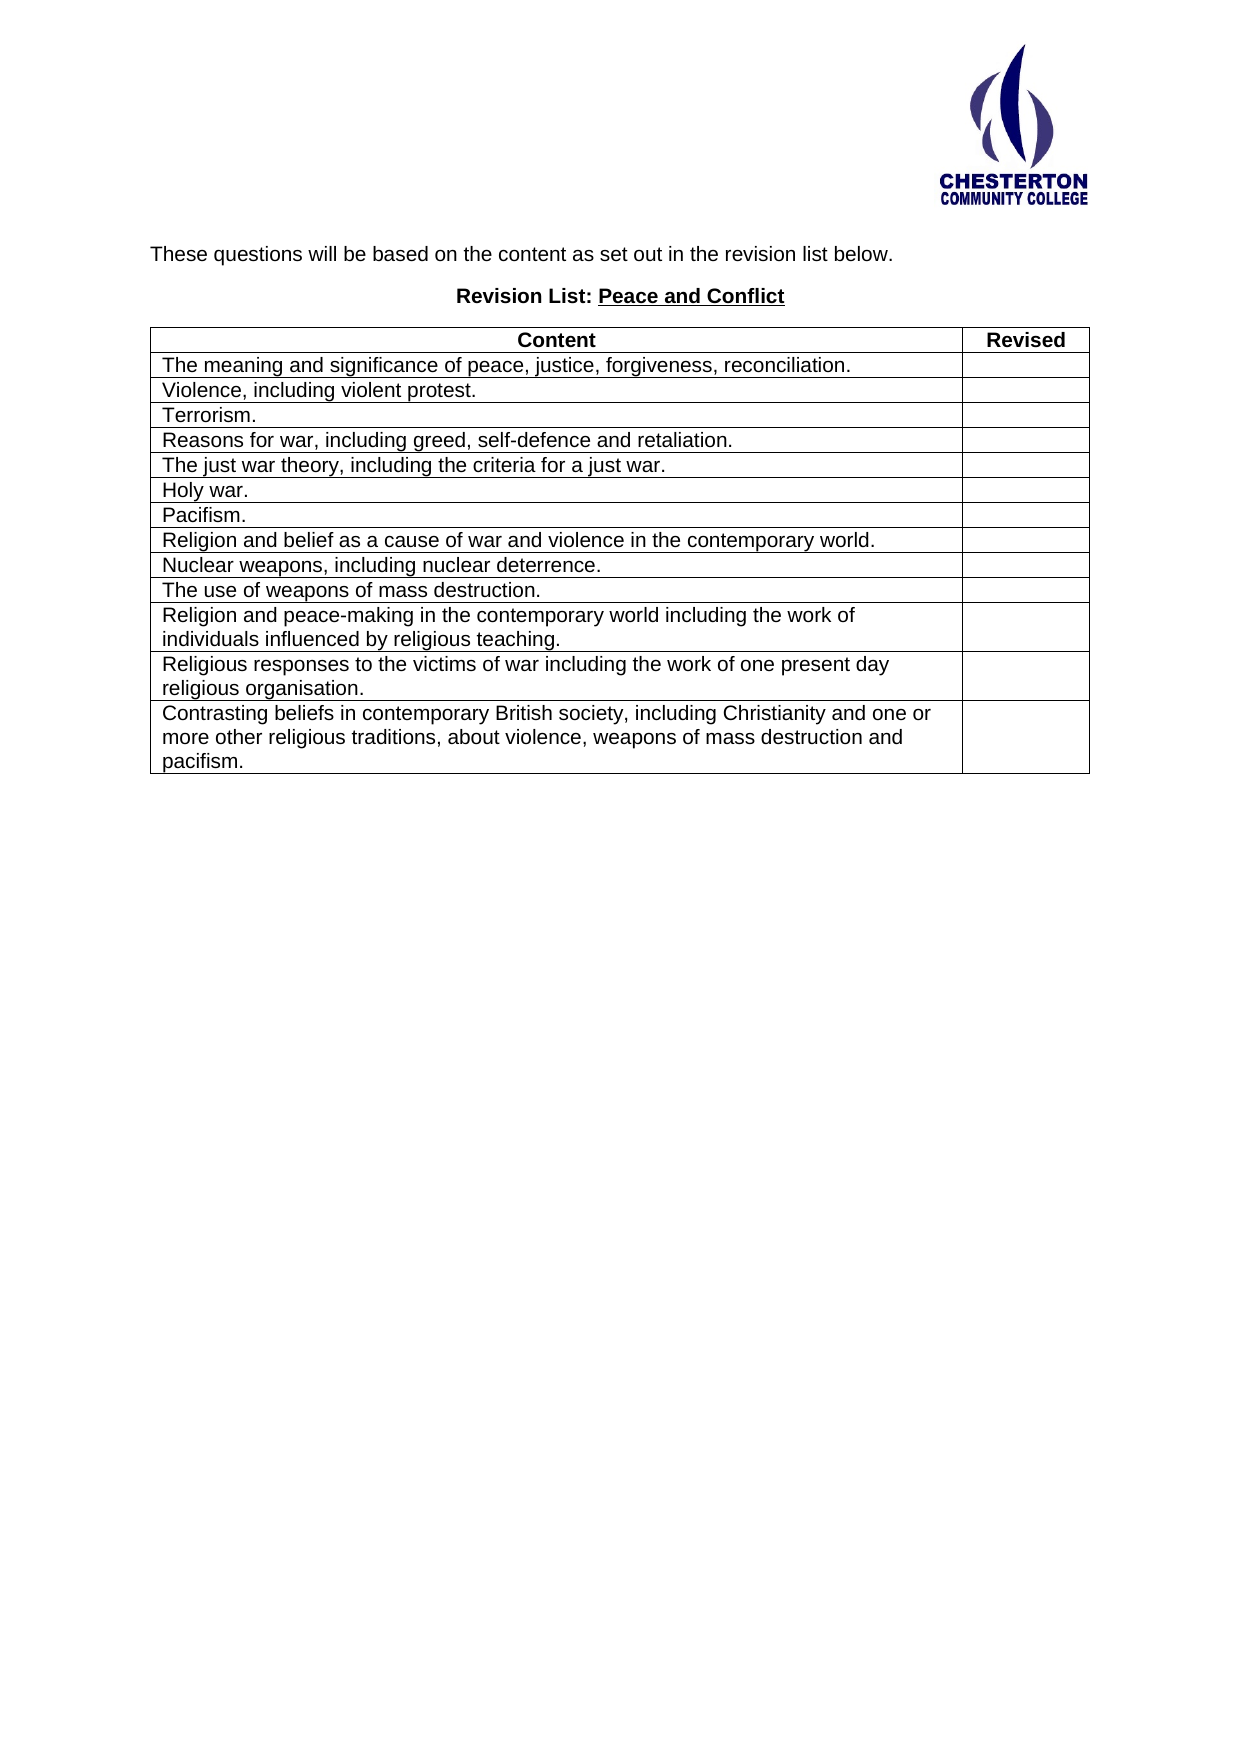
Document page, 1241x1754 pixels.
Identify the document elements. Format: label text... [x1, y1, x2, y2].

table_cell [963, 453, 1089, 477]
table_cell Reasons for war, including greed, self-defence and retaliation. [151, 428, 962, 452]
text These questions will be based on the content as set out in the revision list below. [150, 242, 1090, 266]
table_cell [963, 553, 1089, 577]
table_cell [963, 403, 1089, 427]
text Revision List: Peace and Conflict [150, 284, 1090, 308]
table_cell [963, 701, 1089, 773]
table_cell Terrorism. [151, 403, 962, 427]
table_cell [963, 652, 1089, 700]
table_header Revised [963, 328, 1089, 352]
table_cell [963, 503, 1089, 527]
table_cell Pacifism. [151, 503, 962, 527]
table_cell [963, 528, 1089, 552]
table_cell [963, 603, 1089, 651]
table_cell Contrasting beliefs in contemporary British society, including Christianity and one or more other religious traditions, about violence, weapons of mass destruction and pacifism. [151, 701, 962, 773]
table_cell [963, 353, 1089, 377]
table_cell The just war theory, including the criteria for a just war. [151, 453, 962, 477]
table_cell Religion and peace-making in the contemporary world including the work of individuals influenced by religious teaching. [151, 603, 962, 651]
picture [934, 41, 1093, 212]
table_cell [963, 478, 1089, 502]
table_cell Violence, including violent protest. [151, 378, 962, 402]
table_cell [963, 578, 1089, 602]
table_cell [963, 378, 1089, 402]
table_header Content [151, 328, 962, 352]
table_cell [963, 428, 1089, 452]
table_cell The meaning and significance of peace, justice, forgiveness, reconciliation. [151, 353, 962, 377]
table_cell Holy war. [151, 478, 962, 502]
table_cell Nuclear weapons, including nuclear deterrence. [151, 553, 962, 577]
table_cell The use of weapons of mass destruction. [151, 578, 962, 602]
table_cell Religion and belief as a cause of war and violence in the contemporary world. [151, 528, 962, 552]
table_cell Religious responses to the victims of war including the work of one present day religious organisation. [151, 652, 962, 700]
